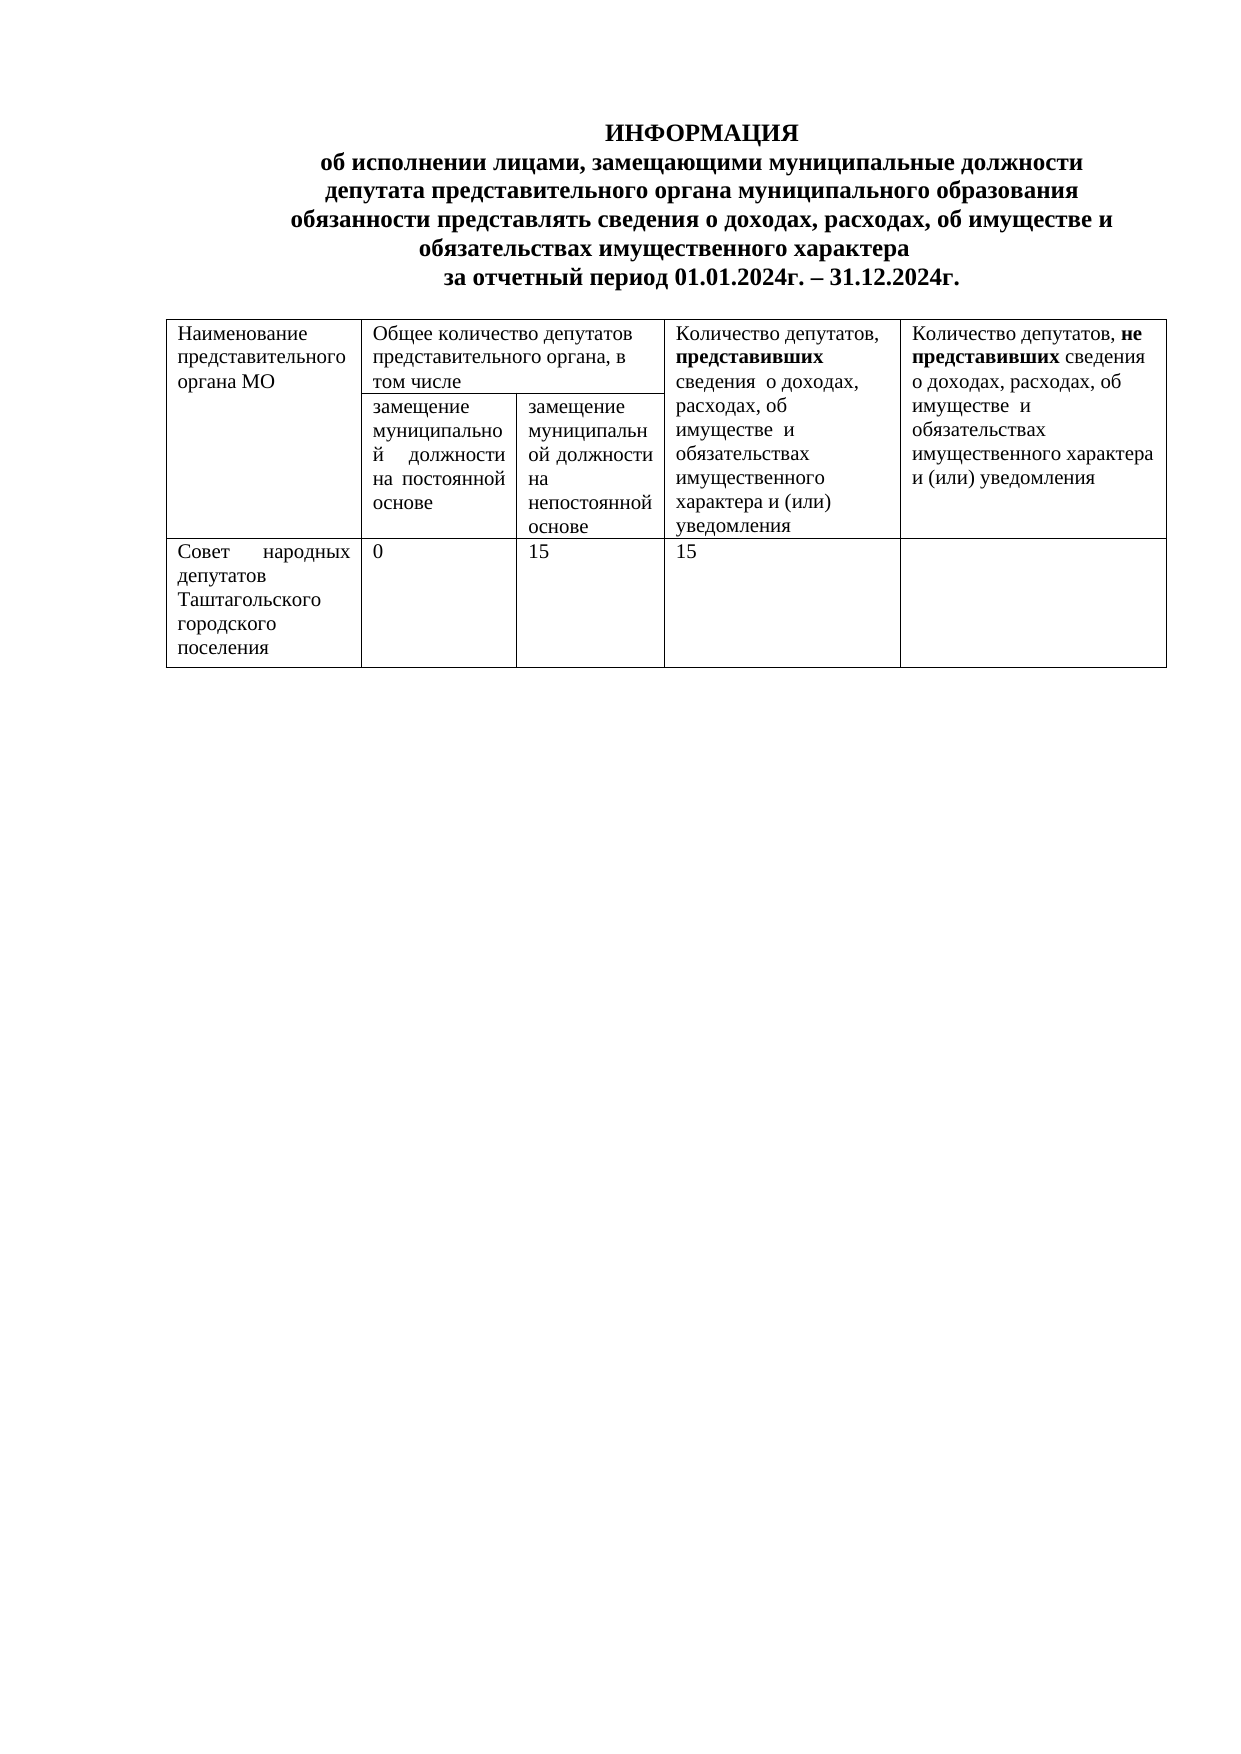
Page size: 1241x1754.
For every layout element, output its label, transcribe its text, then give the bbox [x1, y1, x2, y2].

table_cell 15 [665, 539, 900, 667]
text обязанности представлять сведения о доходах, расходах, об имуществе и обязательствах имущественного характера [177, 204, 1152, 262]
table_cell замещение муниципальной должности на постоянной основе [362, 394, 516, 538]
table_cell 0 [362, 539, 516, 667]
text ИНФОРМАЦИЯ [177, 118, 1152, 147]
text депутата представительного органа муниципального образования [177, 176, 1152, 204]
table_header Общее количество депутатов представительного органа, в том числе [362, 320, 664, 393]
table_header Количество депутатов, представивших сведения о доходах, расходах, об имуществе и обязательствах имущественного характера и (или) уведомления [665, 320, 900, 538]
table_cell [901, 539, 1166, 667]
text за отчетный период 01.01.2024г. – 31.12.2024г. [177, 262, 1152, 291]
table_header Наименование представительного органа МО [167, 320, 361, 538]
table_cell 15 [517, 539, 664, 667]
text об исполнении лицами, замещающими муниципальные должности [177, 147, 1152, 176]
table_cell замещение муниципальной должности на непостоянной основе [517, 394, 664, 538]
table_header Количество депутатов, не представивших сведения о доходах, расходах, об имуществе и обязательствах имущественного характера и (или) уведомления [901, 320, 1166, 538]
table_cell Совет народных депутатов Таштагольского городского поселения [167, 539, 361, 667]
